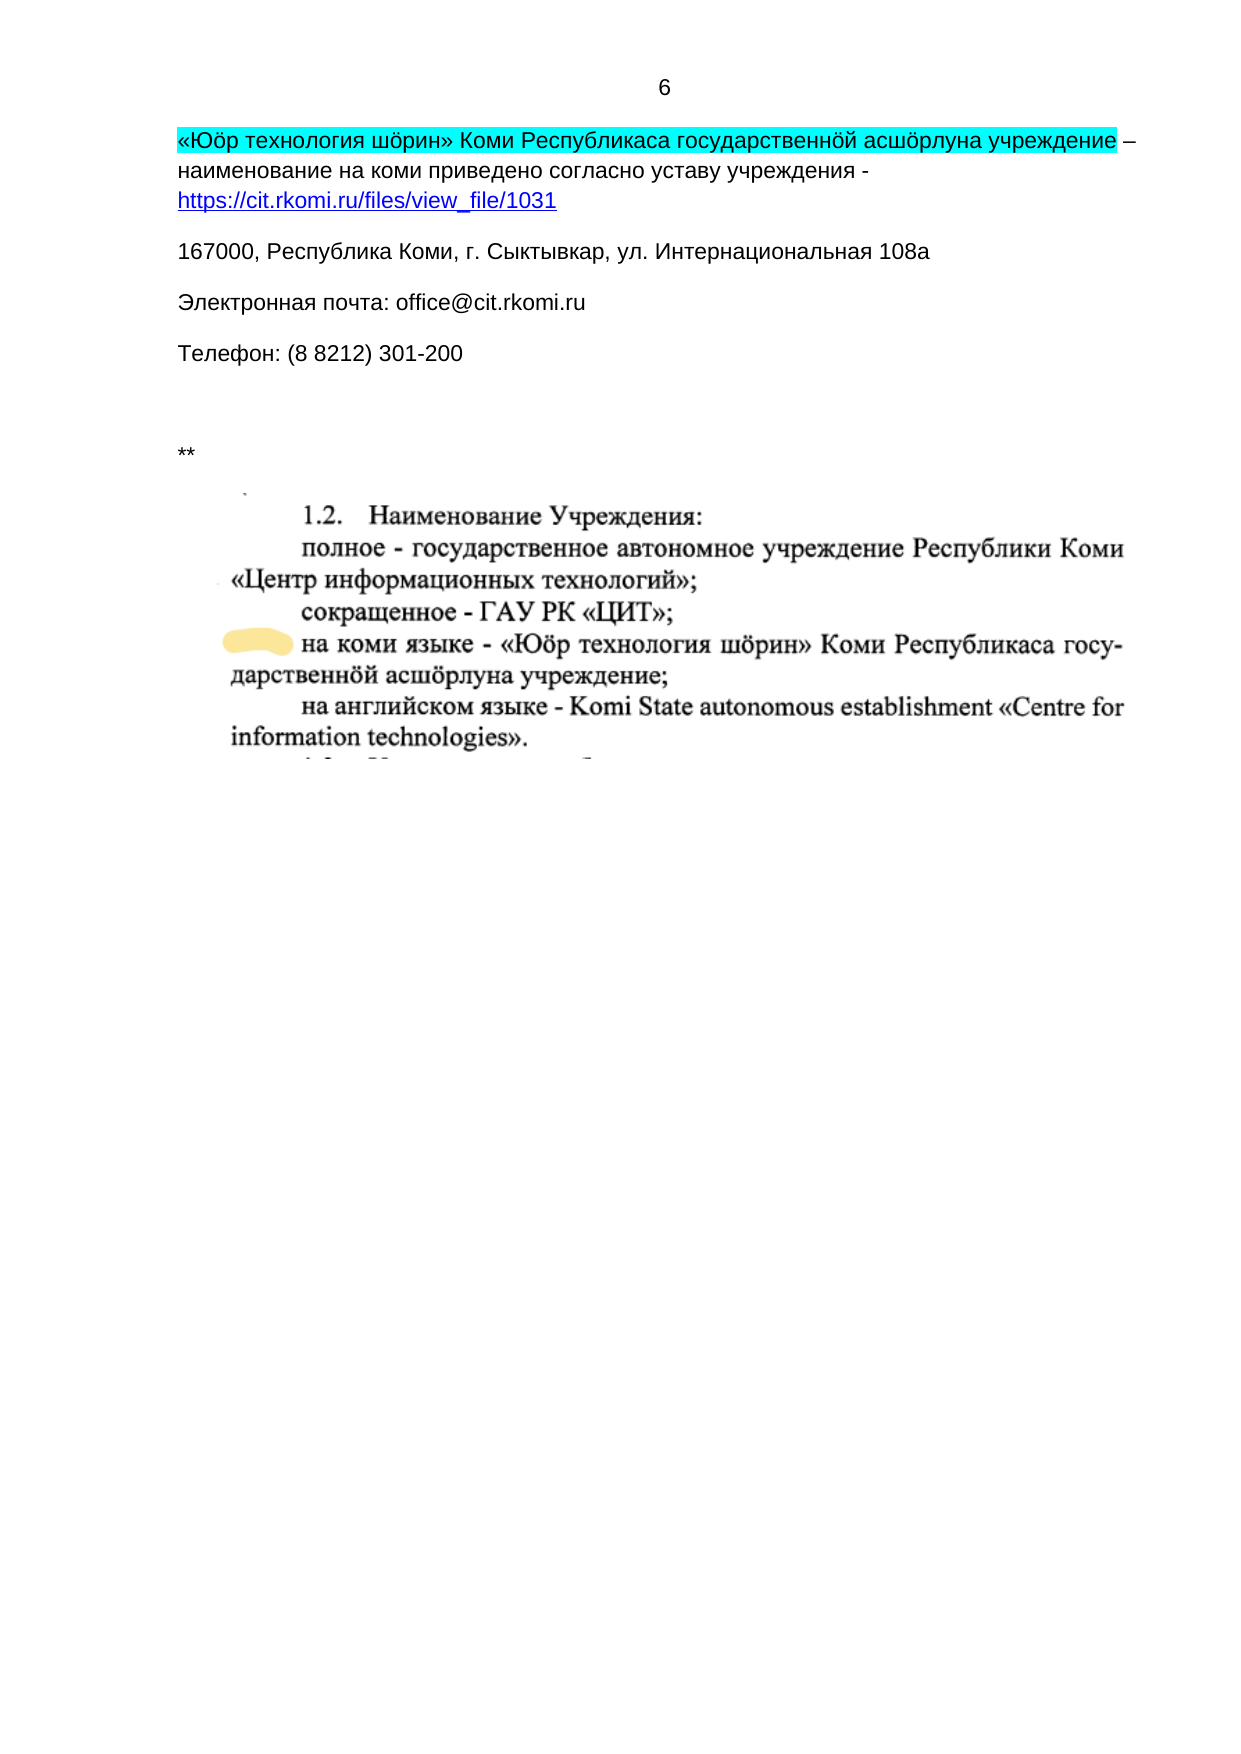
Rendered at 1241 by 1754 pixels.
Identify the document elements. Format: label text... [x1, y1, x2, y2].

text Телефон: (8 8212) 301-200 [177, 340, 1152, 366]
text Электронная почта: office@cit.rkomi.ru [177, 289, 1152, 315]
text «Юӧр технология шӧрин» Коми Республикаса государственнӧй асшӧрлуна учреждение – наименование на коми приведено согласно уставу учреждения - https://cit.rkomi.ru/files/view_file/1031 [177, 127, 1152, 213]
picture [177, 493, 1152, 759]
text ** [177, 442, 1152, 468]
text 167000, Республика Коми, г. Сыктывкар, ул. Интернациональная 108а [177, 238, 1152, 264]
